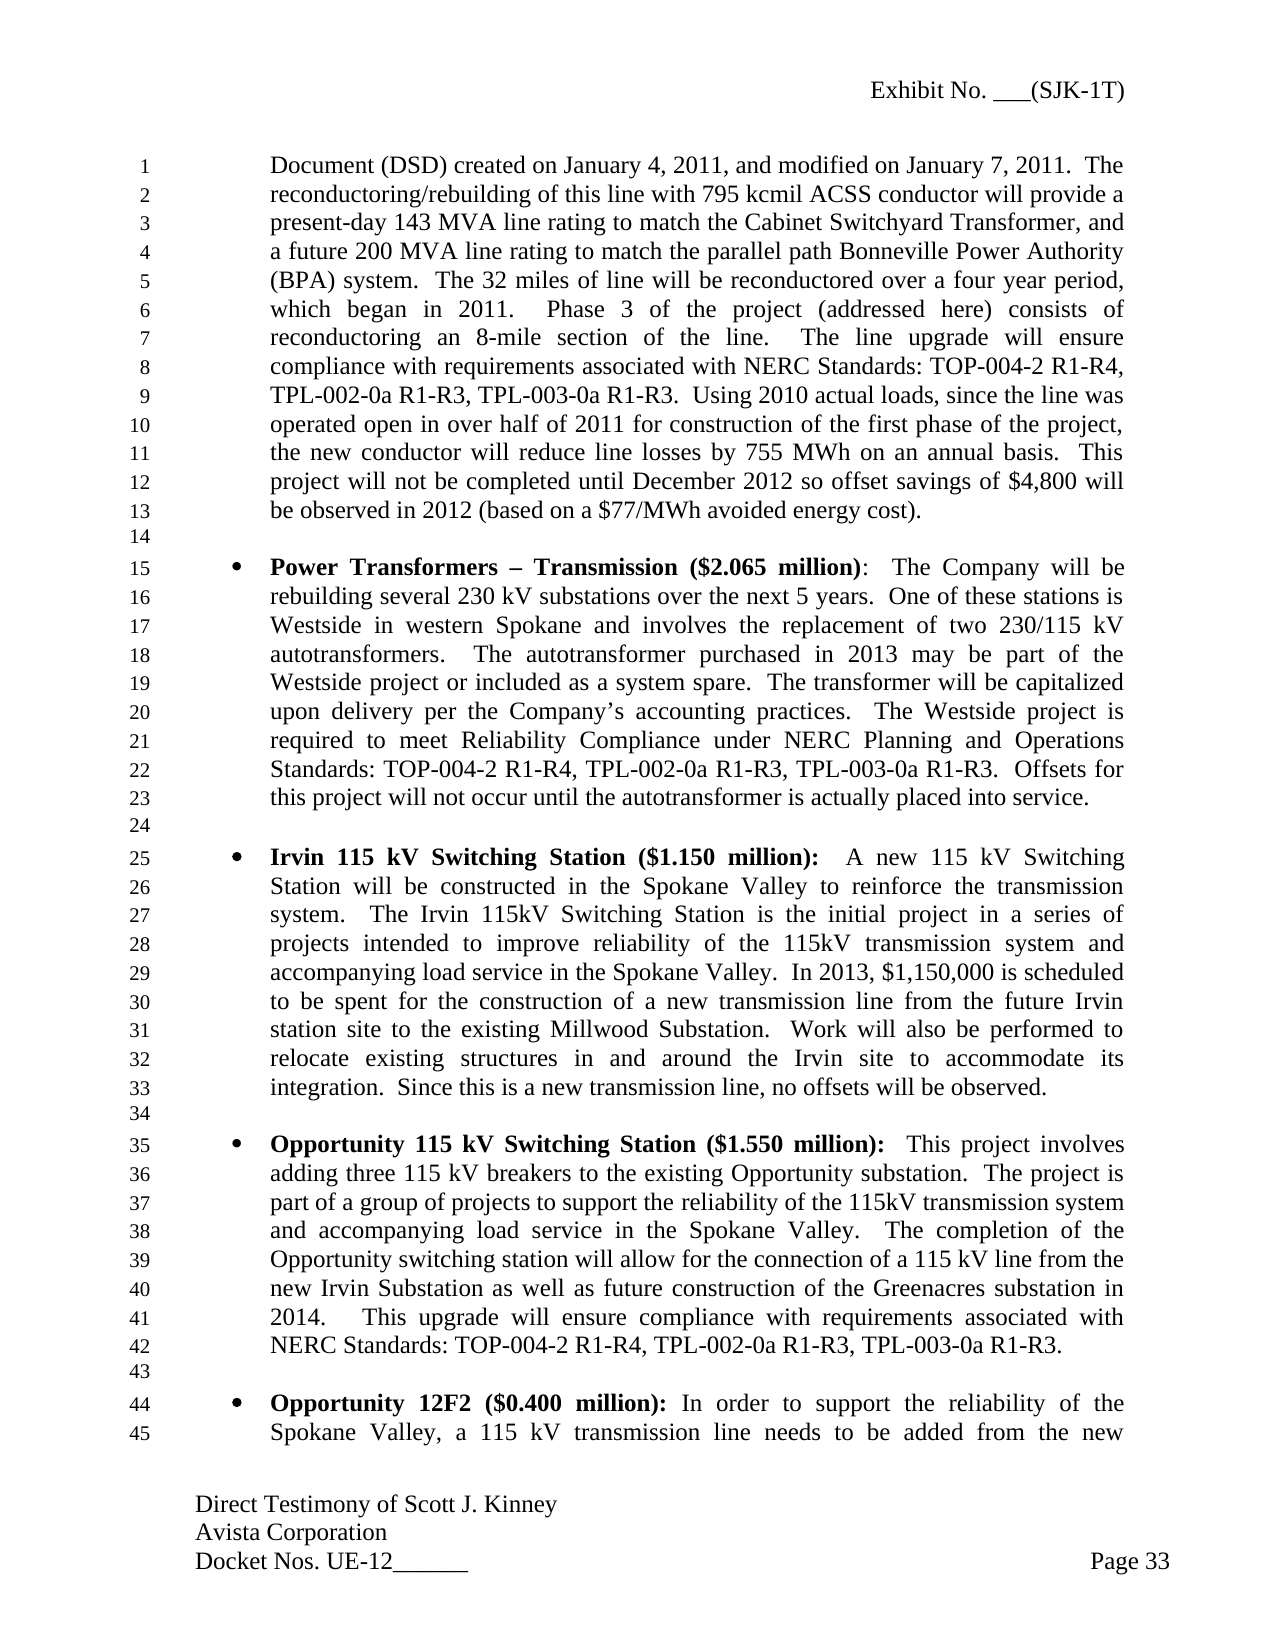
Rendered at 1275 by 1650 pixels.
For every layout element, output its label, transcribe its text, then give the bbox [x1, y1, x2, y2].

list Irvin 115 kV Switching Station ($1.150 million): A new 115 kV Switching Station will be constructed in the Spokane Valley to reinforce the transmission system. The Irvin 115kV Switching Station is the initial project in a series of projects intended to improve reliability of the 115kV transmission system and accompanying load service in the Spokane Valley. In 2013, $1,150,000 is scheduled to be spent for the construction of a new transmission line from the future Irvin station site to the existing Millwood Substation. Work will also be performed to relocate existing structures in and around the Irvin site to accommodate its integration. Since this is a new transmission line, no offsets will be observed. [232, 842, 1125, 1101]
list Opportunity 115 kV Switching Station ($1.550 million): This project involves adding three 115 kV breakers to the existing Opportunity substation. The project is part of a group of projects to support the reliability of the 115kV transmission system and accompanying load service in the Spokane Valley. The completion of the Opportunity switching station will allow for the connection of a 115 kV line from the new Irvin Substation as well as future construction of the Greenacres substation in 2014. This upgrade will ensure compliance with requirements associated with NERC Standards: TOP-004-2 R1-R4, TPL-002-0a R1-R3, TPL-003-0a R1-R3. [232, 1129, 1125, 1359]
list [232, 150, 1125, 524]
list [232, 1388, 1125, 1445]
list Power Transformers – Transmission ($2.065 million): The Company will be rebuilding several 230 kV substations over the next 5 years. One of these stations is Westside in western Spokane and involves the replacement of two 230/115 kV autotransformers. The autotransformer purchased in 2013 may be part of the Westside project or included as a system spare. The transformer will be capitalized upon delivery per the Company’s accounting practices. The Westside project is required to meet Reliability Compliance under NERC Planning and Operations Standards: TOP-004-2 R1-R4, TPL-002-0a R1-R3, TPL-003-0a R1-R3. Offsets for this project will not occur until the autotransformer is actually placed into service. [232, 552, 1125, 813]
